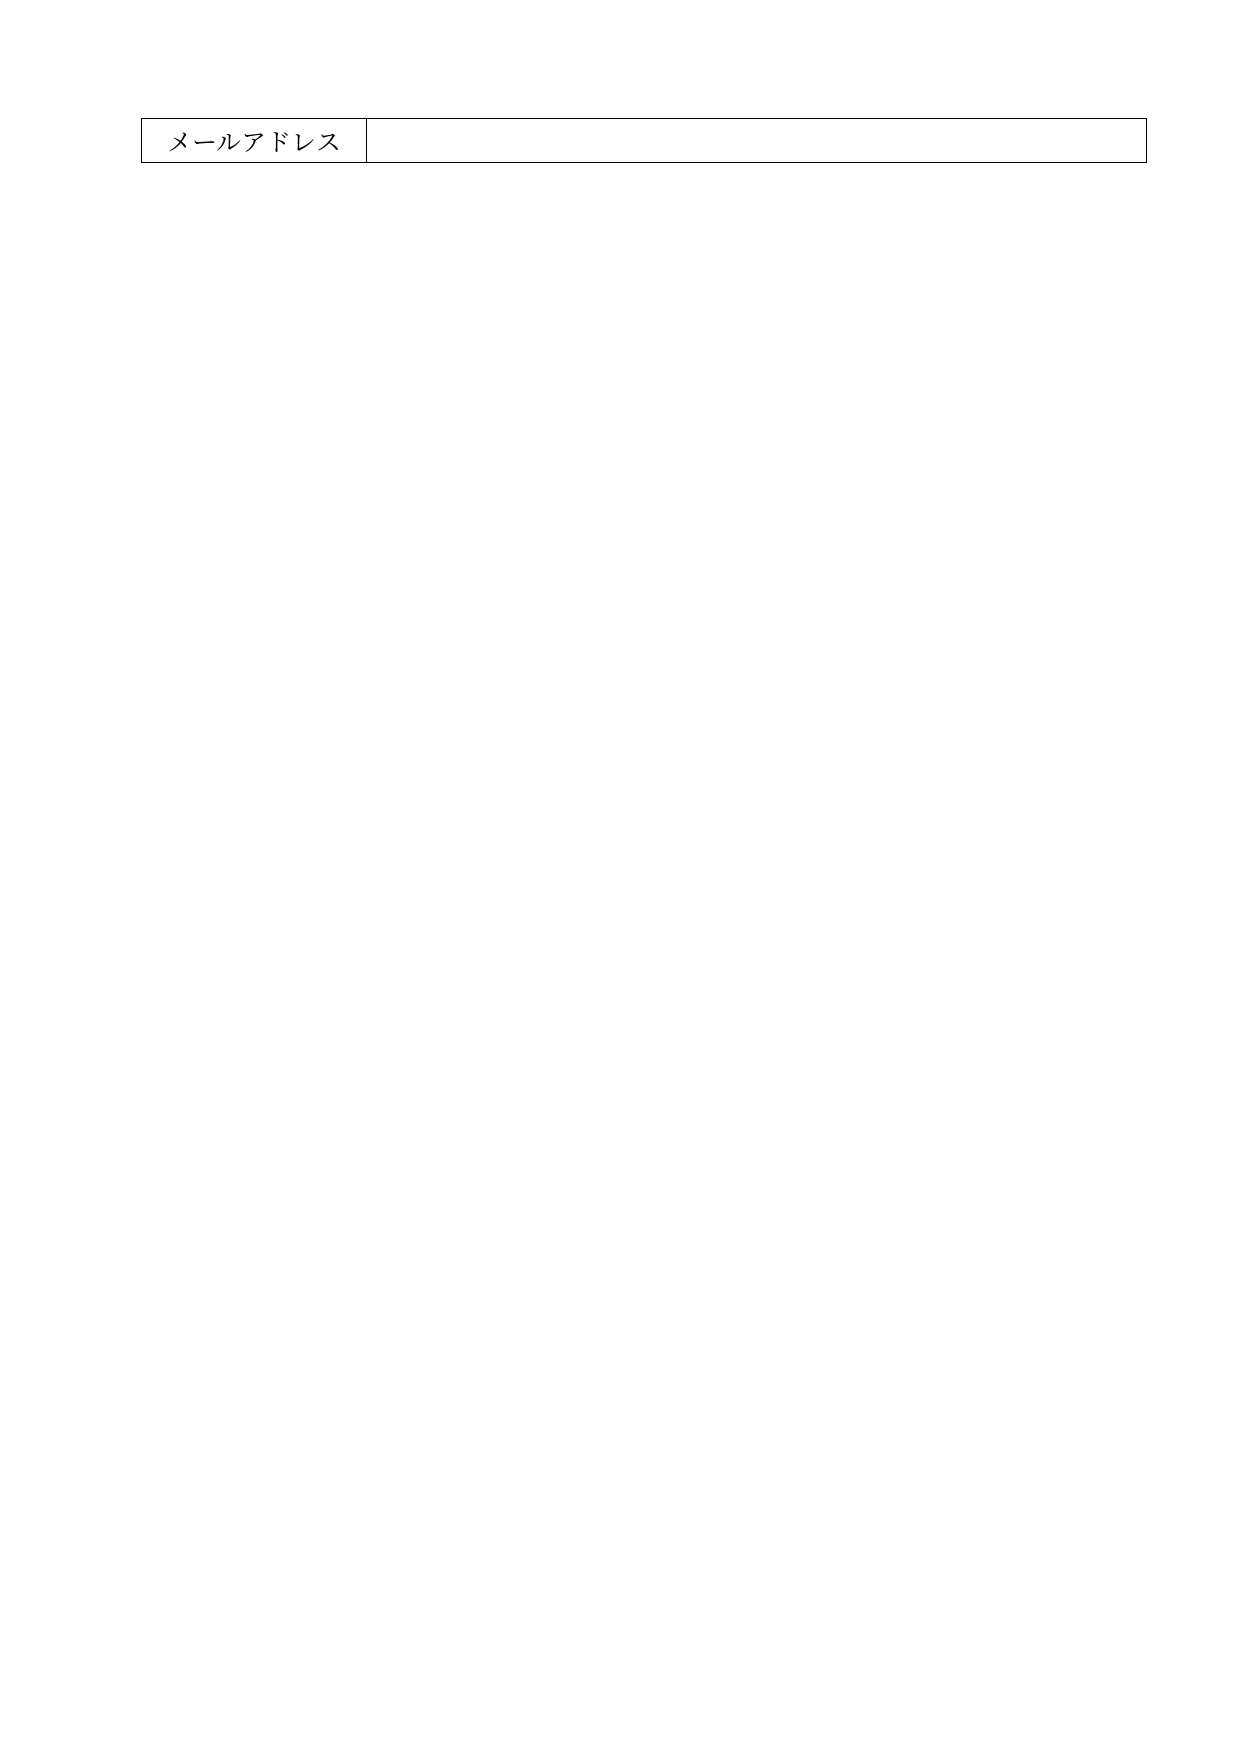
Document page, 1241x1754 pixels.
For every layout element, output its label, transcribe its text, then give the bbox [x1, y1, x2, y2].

table_cell [367, 119, 1146, 162]
table_cell メールアドレス [142, 119, 366, 162]
